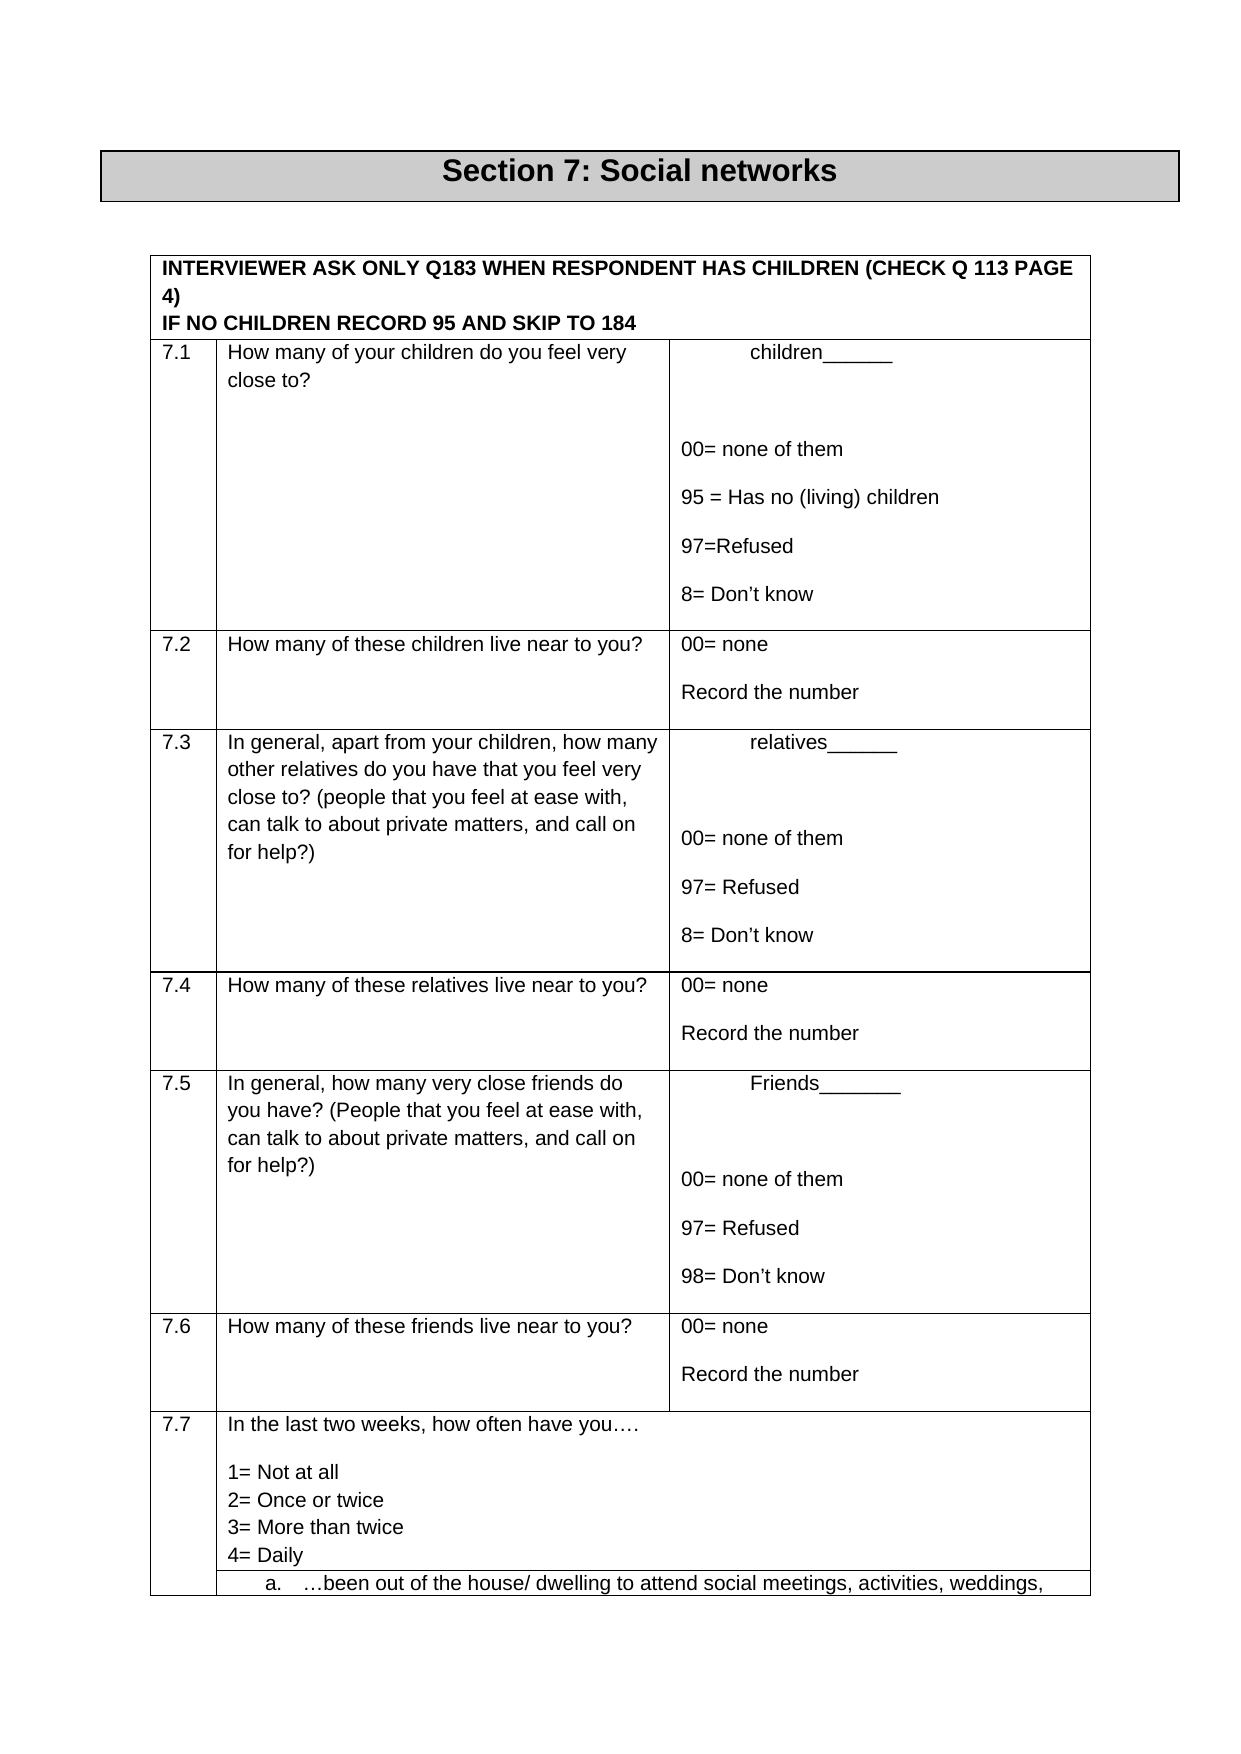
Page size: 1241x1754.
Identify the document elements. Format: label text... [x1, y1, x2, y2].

table_cell 7.6 [151, 1314, 216, 1411]
table_cell How many of these relatives live near to you? [217, 973, 669, 1069]
table_cell 7.7 [151, 1412, 216, 1595]
table_cell 7.4 [151, 973, 216, 1069]
table_cell How many of your children do you feel very close to? [217, 340, 669, 630]
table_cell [217, 1571, 1090, 1595]
table_header Section 7: Social networks [102, 152, 1178, 201]
table_header INTERVIEWER ASK ONLY Q183 WHEN RESPONDENT HAS CHILDREN (CHECK Q 113 PAGE 4) IF NO CHILDREN RECORD 95 AND SKIP TO 184 [151, 256, 1090, 339]
table_cell How many of these children live near to you? [217, 631, 669, 728]
table_cell 7.2 [151, 631, 216, 728]
table_cell Friends_______ 00= none of them 97= Refused 98= Don’t know [670, 1071, 1090, 1312]
table_cell In the last two weeks, how often have you…. 1= Not at all 2= Once or twice 3= More than twice 4= Daily [217, 1412, 1090, 1570]
table_cell 00= none Record the number [670, 1314, 1090, 1411]
table_cell 7.5 [151, 1071, 216, 1312]
table_cell 00= none Record the number [670, 631, 1090, 728]
table_cell How many of these friends live near to you? [217, 1314, 669, 1411]
table_cell children______ 00= none of them 95 = Has no (living) children 97=Refused 8= Don’t know [670, 340, 1090, 630]
table_cell 7.1 [151, 340, 216, 630]
table_cell 00= none Record the number [670, 973, 1090, 1069]
table_cell In general, apart from your children, how many other relatives do you have that you feel very close to? (people that you feel at ease with, can talk to about private matters, and call on for help?) [217, 730, 669, 971]
table_cell 7.3 [151, 730, 216, 971]
table_cell relatives______ 00= none of them 97= Refused 8= Don’t know [670, 730, 1090, 971]
table_cell In general, how many very close friends do you have? (People that you feel at ease with, can talk to about private matters, and call on for help?) [217, 1071, 669, 1312]
